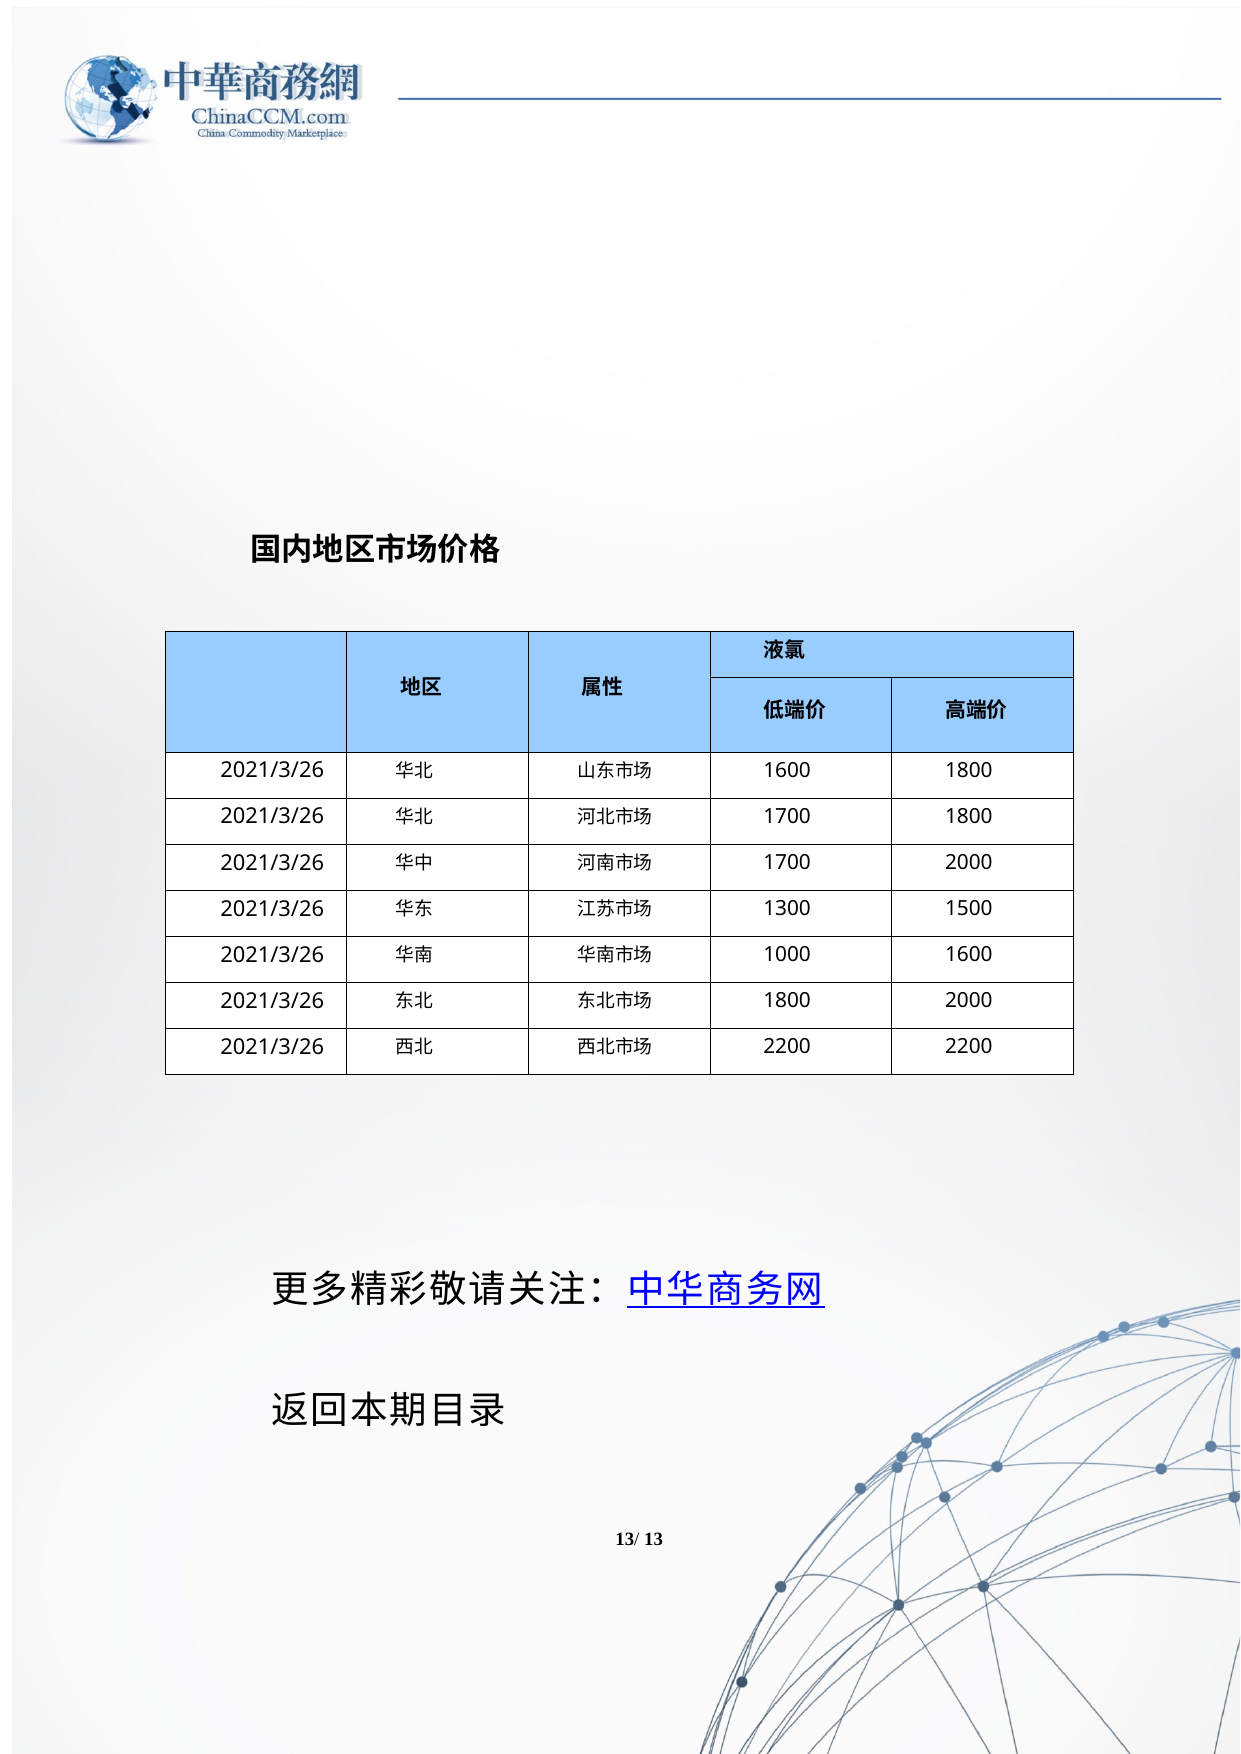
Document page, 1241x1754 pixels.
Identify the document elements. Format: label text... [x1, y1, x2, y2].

table_cell 2021/3/26 [166, 983, 346, 1028]
table_cell 2021/3/26 [166, 891, 346, 936]
table_cell 低端价 [711, 678, 891, 752]
table_cell 山东市场 [529, 753, 710, 798]
table_cell 2200 [711, 1029, 891, 1074]
table_cell 1800 [892, 799, 1073, 844]
table_cell 2000 [892, 983, 1073, 1028]
text 国内地区市场价格 [187, 514, 1053, 579]
table_cell 东北市场 [529, 983, 710, 1028]
table_cell 华中 [347, 845, 528, 890]
table_cell 2021/3/26 [166, 937, 346, 982]
table_cell 西北 [347, 1029, 528, 1074]
table_header [166, 632, 346, 752]
table_header 地区 [347, 632, 528, 752]
table_header 液氯 [711, 632, 1073, 677]
table_cell 1300 [711, 891, 891, 936]
table_cell 1800 [711, 983, 891, 1028]
table_cell 2000 [892, 845, 1073, 890]
table_cell 河南市场 [529, 845, 710, 890]
table_cell 1500 [892, 891, 1073, 936]
table_cell 2021/3/26 [166, 753, 346, 798]
table_cell 华北 [347, 799, 528, 844]
table_cell 西北市场 [529, 1029, 710, 1074]
table_cell 2021/3/26 [166, 799, 346, 844]
table_cell 江苏市场 [529, 891, 710, 936]
table_cell 1800 [892, 753, 1073, 798]
table_cell 华南市场 [529, 937, 710, 982]
text 更多精彩敬请关注：中华商务网 [187, 1254, 1053, 1319]
picture [12, 7, 1241, 1754]
table_cell 2200 [892, 1029, 1073, 1074]
table_cell 1600 [711, 753, 891, 798]
table_header 属性 [529, 632, 710, 752]
table_cell 2021/3/26 [166, 1029, 346, 1074]
table_cell 1000 [711, 937, 891, 982]
table_cell 东北 [347, 983, 528, 1028]
table_cell 2021/3/26 [166, 845, 346, 890]
table_cell 河北市场 [529, 799, 710, 844]
table_cell 1600 [892, 937, 1073, 982]
table_cell 1700 [711, 799, 891, 844]
table_cell 华北 [347, 753, 528, 798]
table_cell 1700 [711, 845, 891, 890]
table_cell 华南 [347, 937, 528, 982]
text 返回本期目录 [187, 1375, 1053, 1440]
table_cell 华东 [347, 891, 528, 936]
table_cell 高端价 [892, 678, 1073, 752]
